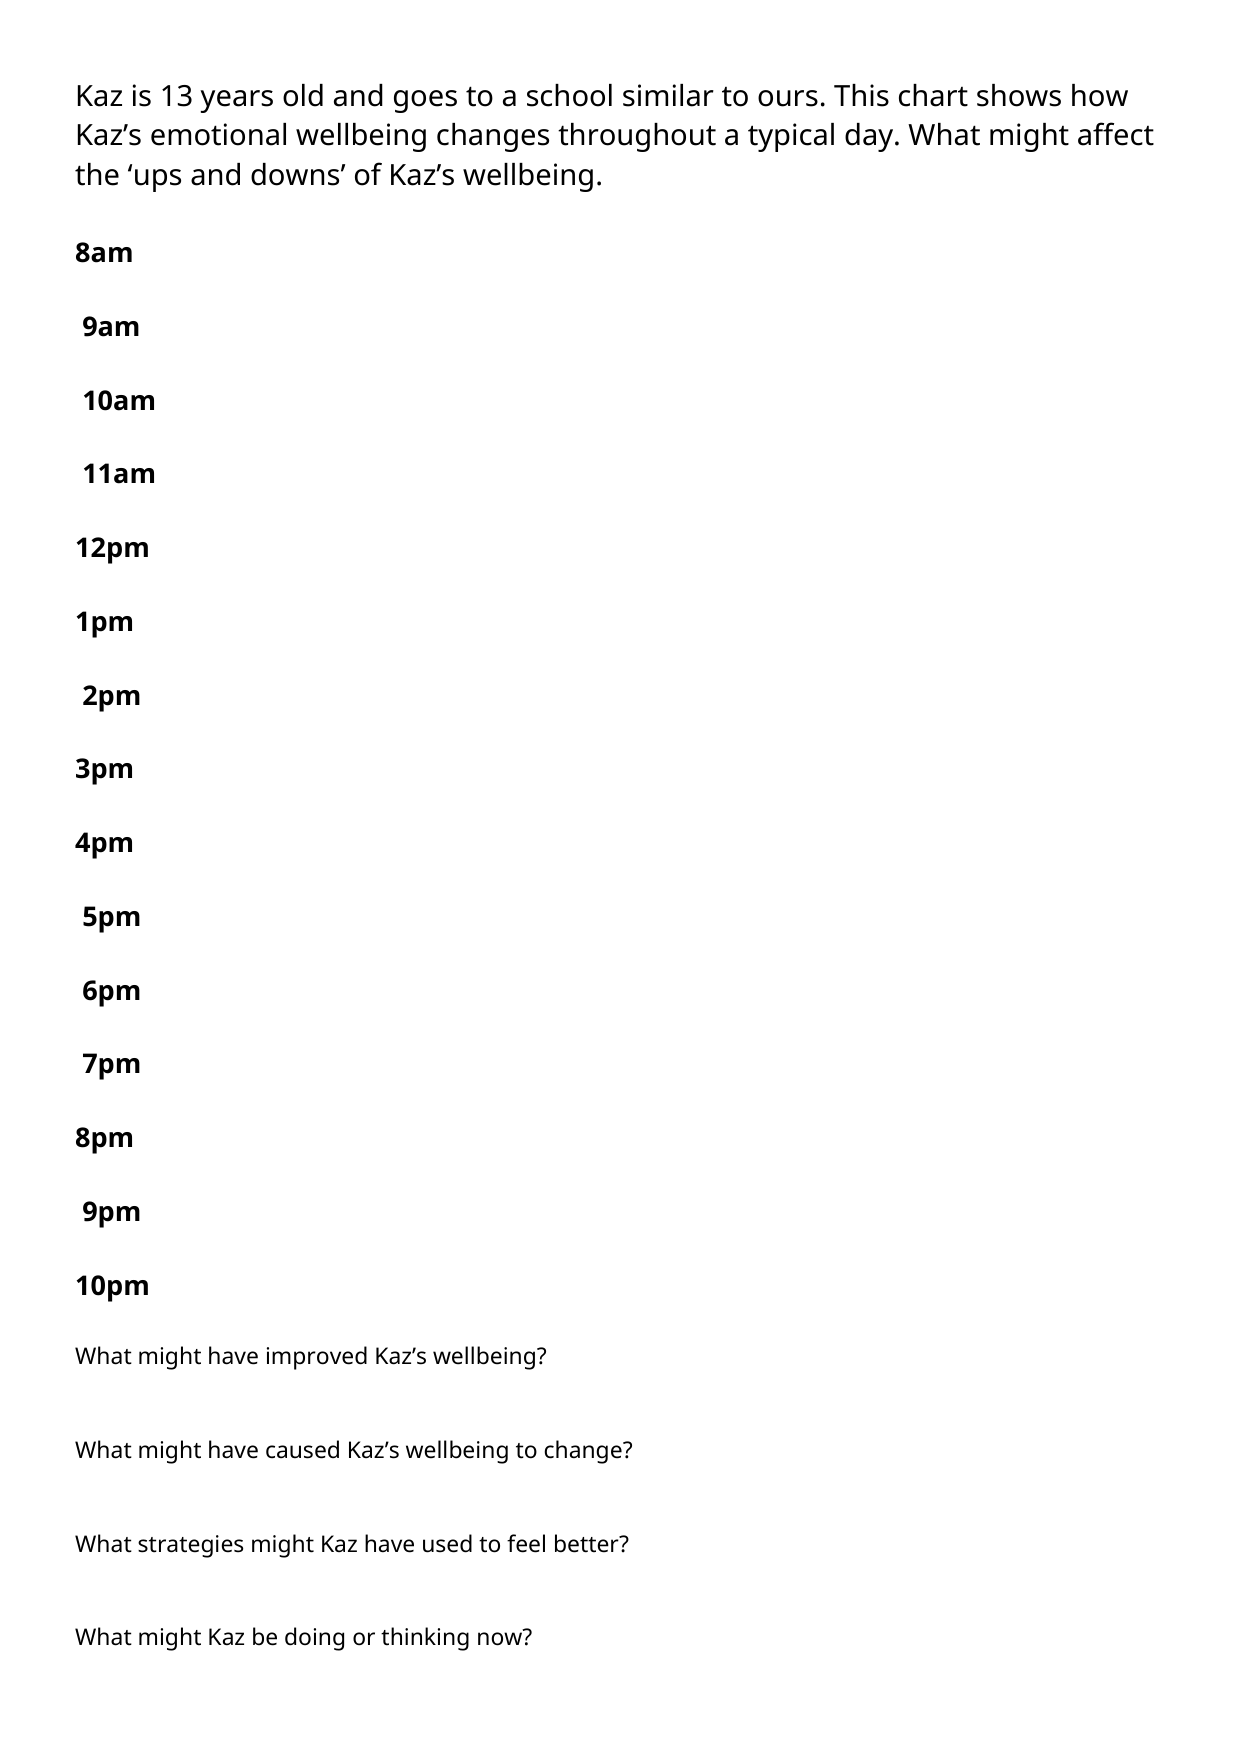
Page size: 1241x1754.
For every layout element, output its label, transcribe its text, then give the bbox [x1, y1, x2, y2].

text 2pm [75, 676, 1165, 713]
text 9am [75, 307, 1165, 344]
text What might have caused Kaz’s wellbeing to change? [75, 1434, 1165, 1465]
text 5pm [75, 897, 1165, 934]
text 7pm [75, 1045, 1165, 1082]
text 8am [75, 234, 1165, 271]
text 8pm [75, 1119, 1165, 1156]
text 4pm [75, 824, 1165, 861]
text 10pm [75, 1266, 1165, 1303]
text 3pm [75, 750, 1165, 787]
text 11am [75, 455, 1165, 492]
text What might have improved Kaz’s wellbeing? [75, 1340, 1165, 1371]
text 10am [75, 381, 1165, 418]
text 12pm [75, 529, 1165, 566]
text Kaz is 13 years old and goes to a school similar to ours. This chart shows how Kaz’s emotional wellbeing changes throughout a typical day. What might affect the ‘ups and downs’ of Kaz’s wellbeing. [75, 75, 1165, 194]
text 1pm [75, 602, 1165, 639]
text What might Kaz be doing or thinking now? [75, 1621, 1165, 1652]
text What strategies might Kaz have used to feel better? [75, 1527, 1165, 1559]
text 6pm [75, 971, 1165, 1008]
text 9pm [75, 1192, 1165, 1229]
